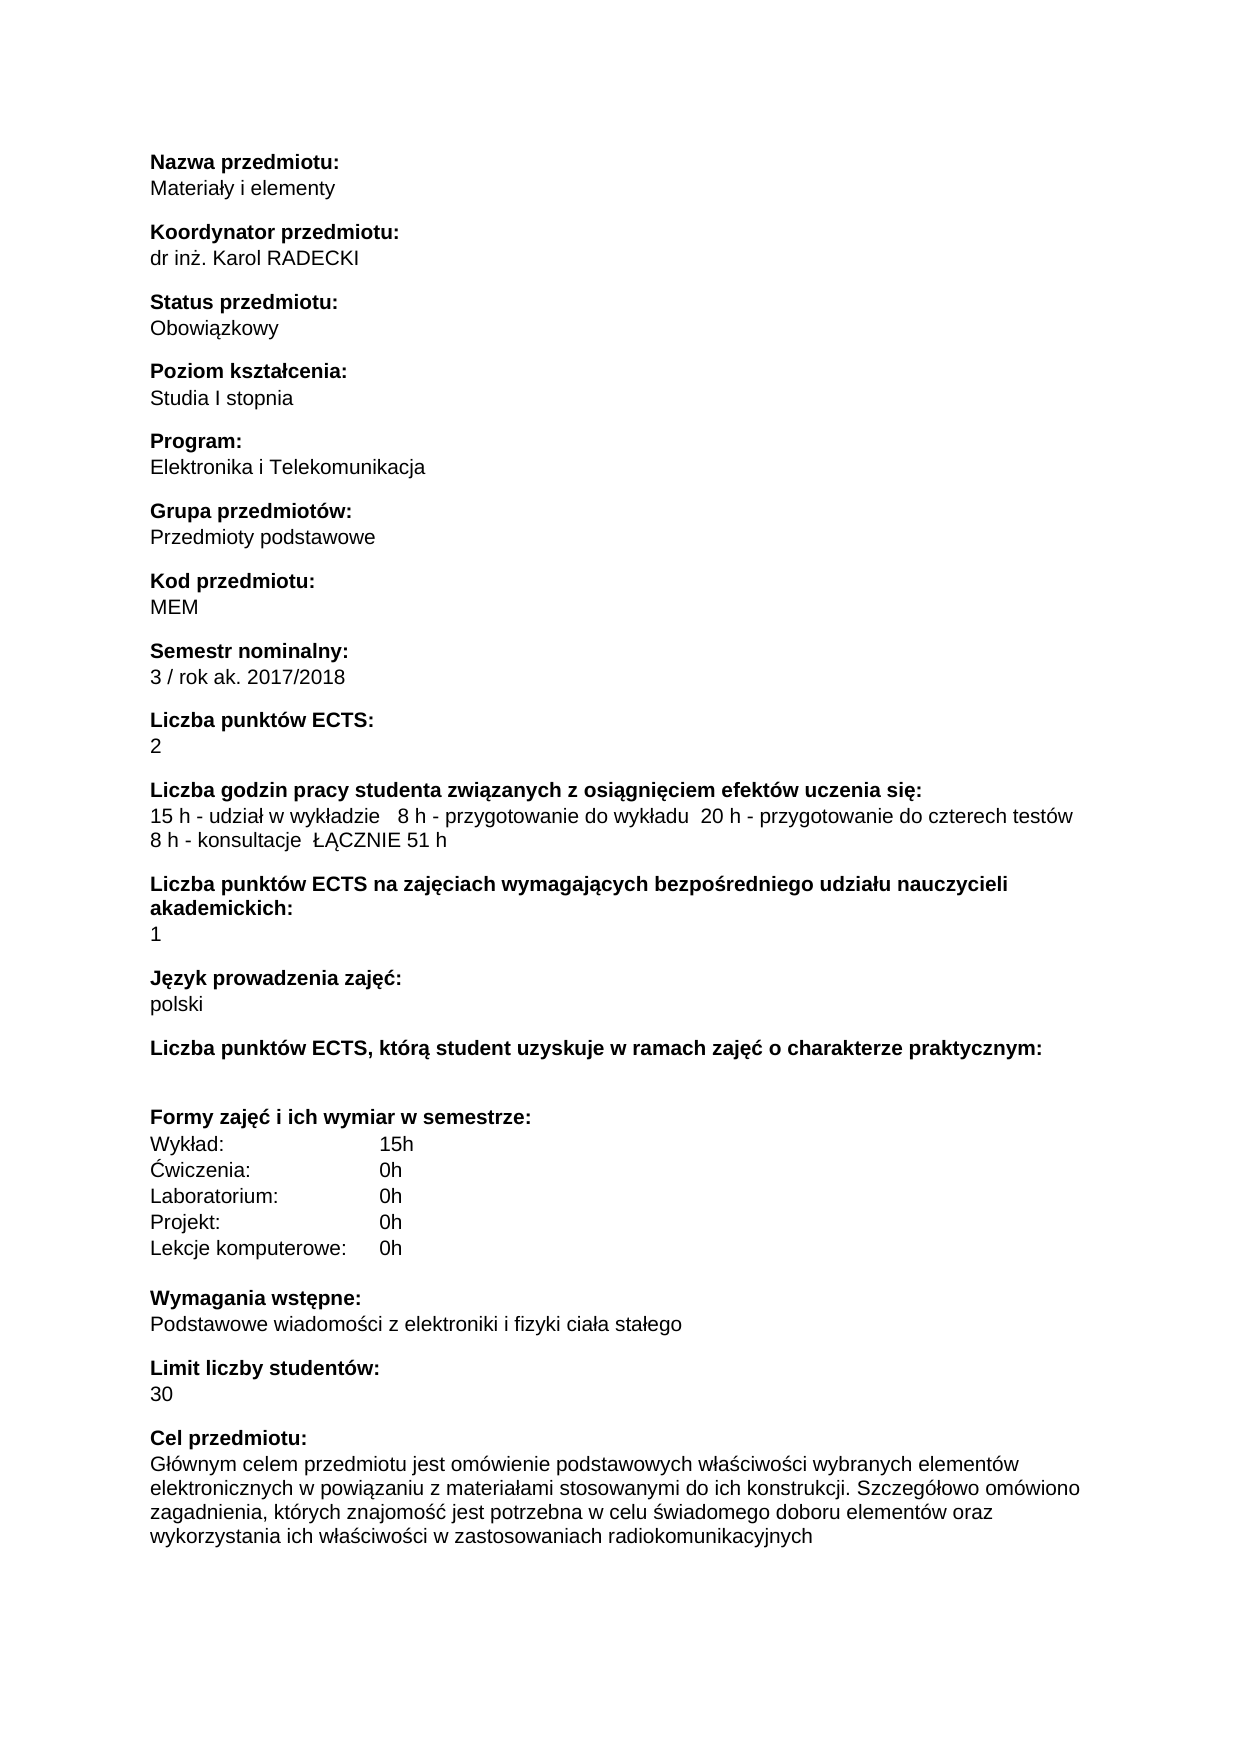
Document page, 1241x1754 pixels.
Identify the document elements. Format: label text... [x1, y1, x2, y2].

text Status przedmiotu: [150, 289, 1090, 313]
text Materiały i elementy [150, 176, 1090, 200]
table_cell Laboratorium: [140, 1184, 367, 1208]
text Grupa przedmiotów: [150, 499, 1090, 523]
text Program: [150, 429, 1090, 453]
table_cell Ćwiczenia: [140, 1158, 367, 1182]
table_header 15h [369, 1132, 597, 1156]
text Cel przedmiotu: [150, 1426, 1090, 1449]
text Nazwa przedmiotu: [150, 150, 1090, 174]
text Poziom kształcenia: [150, 359, 1090, 383]
table_cell 0h [369, 1234, 597, 1260]
text dr inż. Karol RADECKI [150, 246, 1090, 270]
text Elektronika i Telekomunikacja [150, 455, 1090, 479]
text Formy zajęć i ich wymiar w semestrze: [150, 1105, 1090, 1129]
text MEM [150, 595, 1090, 619]
table_cell Lekcje komputerowe: [140, 1236, 367, 1260]
table_cell Projekt: [140, 1210, 367, 1234]
text Liczba punktów ECTS: [150, 708, 1090, 732]
table_header Wykład: [140, 1132, 367, 1156]
text Koordynator przedmiotu: [150, 220, 1090, 244]
table_cell 0h [369, 1208, 597, 1234]
text 30 [150, 1382, 1090, 1406]
text 3 / rok ak. 2017/2018 [150, 664, 1090, 688]
text Limit liczby studentów: [150, 1356, 1090, 1380]
text Obowiązkowy [150, 316, 1090, 339]
text Liczba punktów ECTS na zajęciach wymagających bezpośredniego udziału nauczycieli akademickich: [150, 872, 1090, 920]
table_cell 0h [369, 1156, 597, 1182]
text Liczba godzin pracy studenta związanych z osiągnięciem efektów uczenia się: [150, 778, 1090, 802]
table_cell 0h [369, 1182, 597, 1208]
text Kod przedmiotu: [150, 569, 1090, 593]
text polski [150, 992, 1090, 1016]
text Język prowadzenia zajęć: [150, 966, 1090, 989]
text 1 [150, 922, 1090, 946]
text Podstawowe wiadomości z elektroniki i fizyki ciała stałego [150, 1312, 1090, 1336]
text 2 [150, 734, 1090, 758]
text 15 h - udział w wykładzie 8 h - przygotowanie do wykładu 20 h - przygotowanie do czterech testów 8 h - konsultacje ŁĄCZNIE 51 h [150, 804, 1090, 852]
text Głównym celem przedmiotu jest omówienie podstawowych właściwości wybranych elementów elektronicznych w powiązaniu z materiałami stosowanymi do ich konstrukcji. Szczegółowo omówiono zagadnienia, których znajomość jest potrzebna w celu świadomego doboru elementów oraz wykorzystania ich właściwości w zastosowaniach radiokomunikacyjnych [150, 1452, 1090, 1547]
text Semestr nominalny: [150, 638, 1090, 662]
text Liczba punktów ECTS, którą student uzyskuje w ramach zajęć o charakterze praktycznym: [150, 1035, 1090, 1059]
text Studia I stopnia [150, 385, 1090, 409]
text Przedmioty podstawowe [150, 525, 1090, 549]
text Wymagania wstępne: [150, 1286, 1090, 1310]
